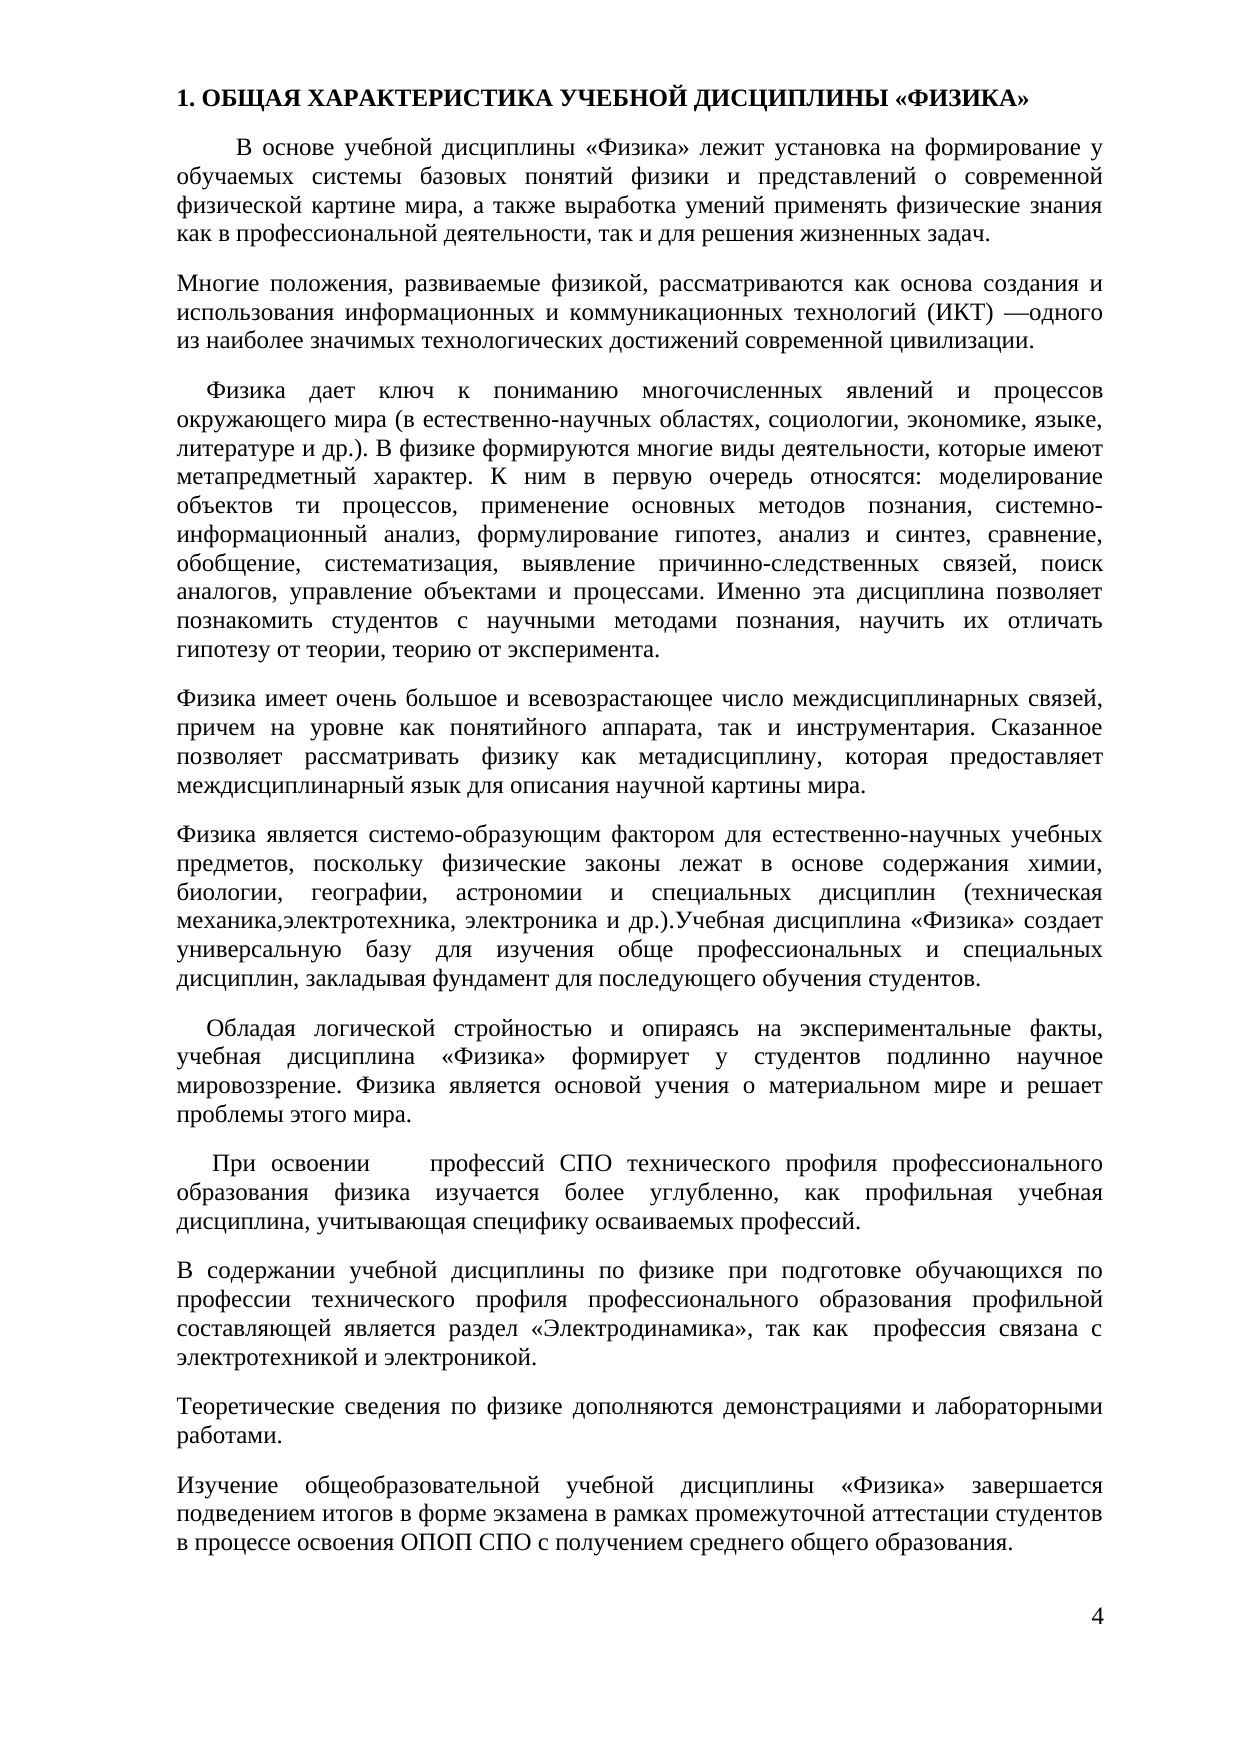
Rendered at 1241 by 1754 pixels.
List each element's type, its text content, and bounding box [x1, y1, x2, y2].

text 1. ОБЩАЯ ХАРАКТЕРИСТИКА УЧЕБНОЙ ДИСЦИПЛИНЫ «ФИЗИКА» [176, 83, 1104, 111]
text В основе учебной дисциплины «Физика» лежит установка на формирование у обучаемых системы базовых понятий физики и представлений о современной физической картине мира, а также выработка умений применять физические знания как в профессиональной деятельности, так и для решения жизненных задач. [176, 132, 1104, 247]
text При освоении профессий СПО технического профиля профессионального образования физика изучается более углубленно, как профильная учебная дисциплина, учитывающая специфику осваиваемых профессий. [176, 1148, 1104, 1235]
text Теоретические сведения по физике дополняются демонстрациями и лабораторными работами. [176, 1391, 1104, 1449]
text Изучение общеобразовательной учебной дисциплины «Физика» завершается подведением итогов в форме экзамена в рамках промежуточной аттестации студентов в процессе освоения ОПОП СПО с получением среднего общего образования. [176, 1470, 1104, 1556]
text Физика дает ключ к пониманию многочисленных явлений и процессов окружающего мира (в естественно-научных областях, социологии, экономике, языке, литературе и др.). В физике формируются многие виды деятельности, которые имеют метапредметный характер. К ним в первую очередь относятся: моделирование объектов ти процессов, применение основных методов познания, системно-информационный анализ, формулирование гипотез, анализ и синтез, сравнение, обобщение, систематизация, выявление причинно-следственных связей, поиск аналогов, управление объектами и процессами. Именно эта дисциплина позволяет познакомить студентов с научными методами познания, научить их отличать гипотезу от теории, теорию от эксперимента. [176, 375, 1104, 663]
text В содержании учебной дисциплины по физике при подготовке обучающихся по профессии технического профиля профессионального образования профильной составляющей является раздел «Электродинамика», так как профессия связана с электротехникой и электроникой. [176, 1256, 1104, 1371]
text Физика является системо-образующим фактором для естественно-научных учебных предметов, поскольку физические законы лежат в основе содержания химии, биологии, географии, астрономии и специальных дисциплин (техническая механика,электротехника, электроника и др.).Учебная дисциплина «Физика» создает универсальную базу для изучения обще профессиональных и специальных дисциплин, закладывая фундамент для последующего обучения студентов. [176, 819, 1104, 992]
text Обладая логической стройностью и опираясь на экспериментальные факты, учебная дисциплина «Физика» формирует у студентов подлинно научное мировоззрение. Физика является основой учения о материальном мире и решает проблемы этого мира. [176, 1013, 1104, 1128]
text Многие положения, развиваемые физикой, рассматриваются как основа создания и использования информационных и коммуникационных технологий (ИКТ) —одного из наиболее значимых технологических достижений современной цивилизации. [176, 268, 1104, 354]
text Физика имеет очень большое и всевозрастающее число междисциплинарных связей, причем на уровне как понятийного аппарата, так и инструментария. Сказанное позволяет рассматривать физику как метадисциплину, которая предоставляет междисциплинарный язык для описания научной картины мира. [176, 683, 1104, 798]
